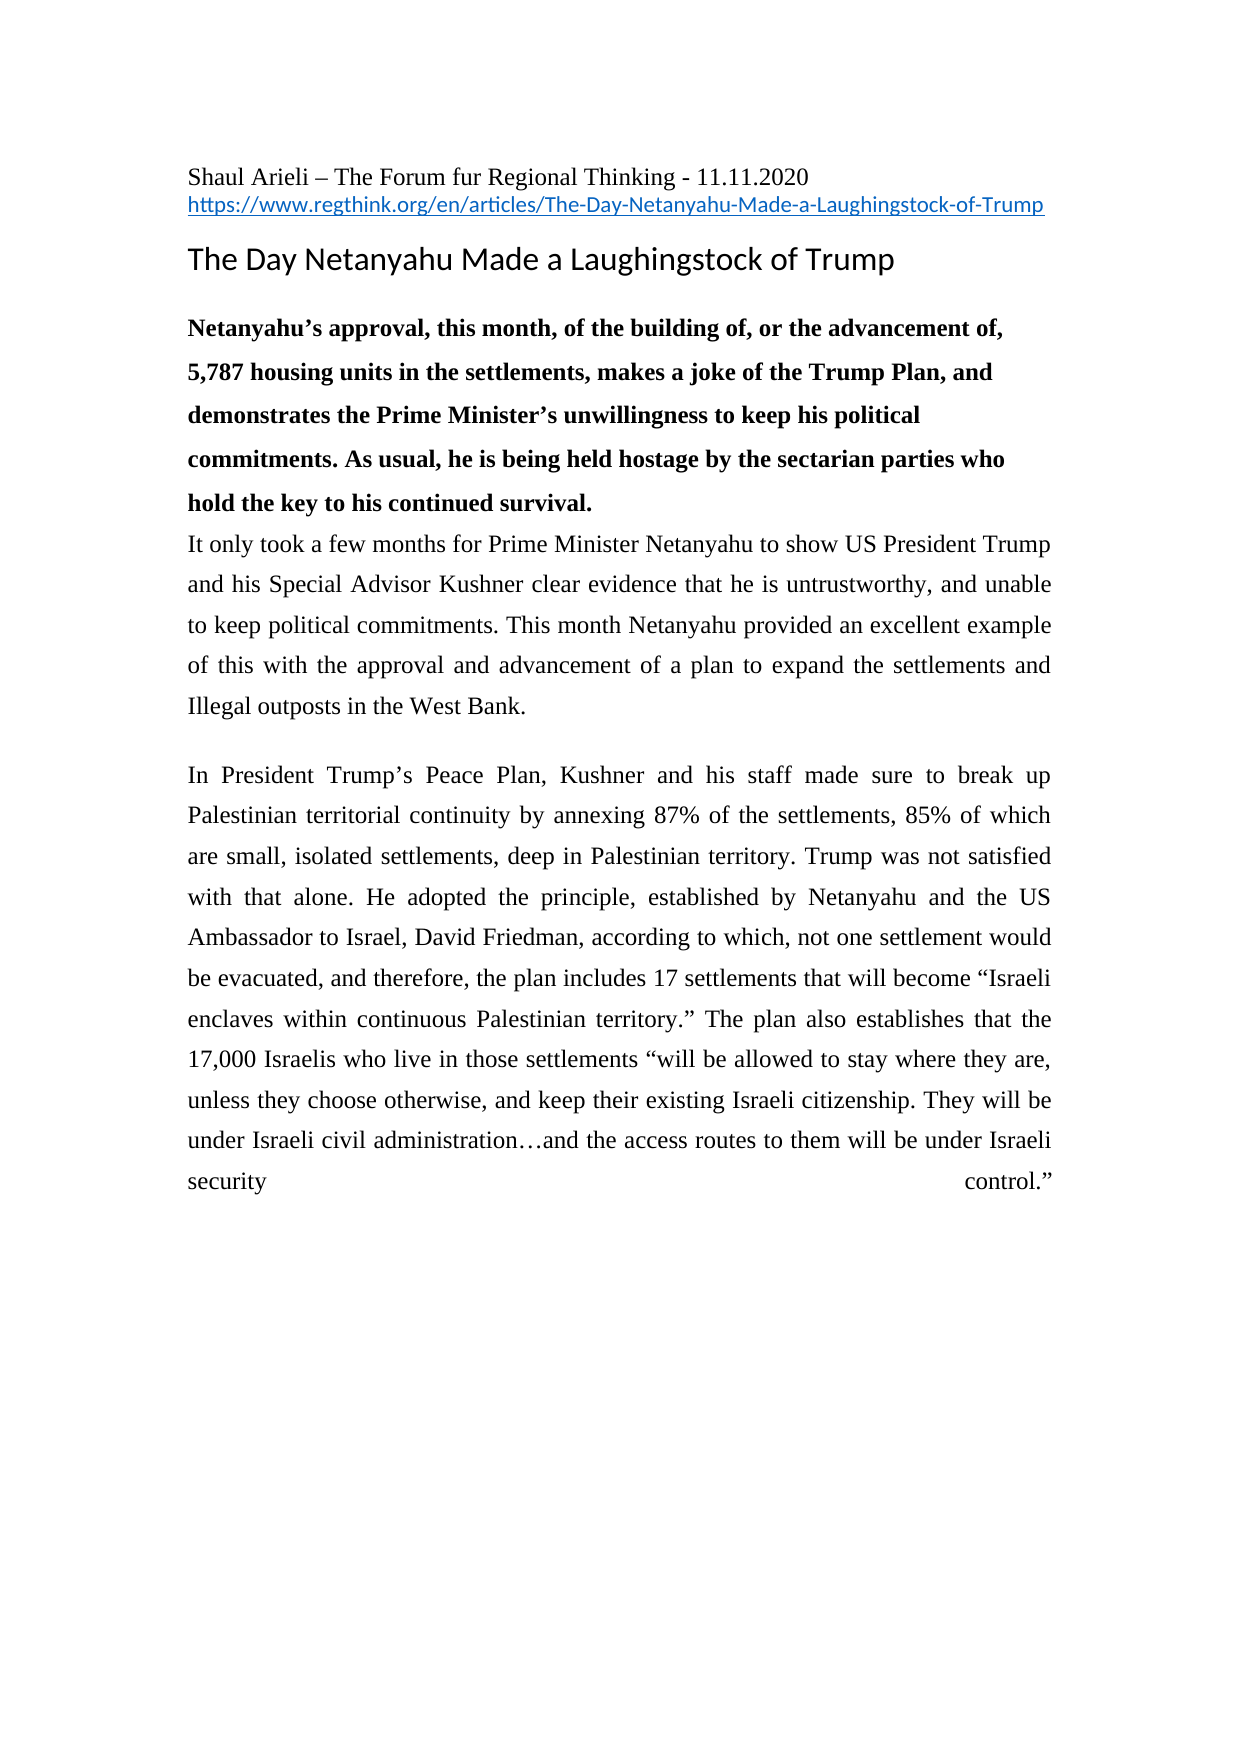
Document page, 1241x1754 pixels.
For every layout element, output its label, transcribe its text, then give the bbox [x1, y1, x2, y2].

text Shaul Arieli – The Forum fur Regional Thinking - 11.11.2020 [187, 150, 1053, 191]
text Netanyahu’s approval, this month, of the building of, or the advancement of, 5,787 housing units in the settlements, makes a joke of the Trump Plan, and demonstrates the Prime Minister’s unwillingness to keep his political commitments. As usual, he is being held hostage by the sectarian parties who hold the key to his continued survival. [187, 298, 1053, 517]
text The Day Netanyahu Made a Laughingstock of Trump [187, 237, 1053, 278]
text It only took a few months for Prime Minister Netanyahu to show US President Trump and his Special Advisor Kushner clear evidence that he is untrustworthy, and unable to keep political commitments. This month Netanyahu provided an excellent example of this with the approval and advancement of a plan to expand the settlements and Illegal outposts in the West Bank. [187, 517, 1053, 720]
text In President Trump’s Peace Plan, Kushner and his staff made sure to break up Palestinian territorial continuity by annexing 87% of the settlements, 85% of which are small, isolated settlements, deep in Palestinian territory. Trump was not satisfied with that alone. He adopted the principle, established by Netanyahu and the US Ambassador to Israel, David Friedman, according to which, not one settlement would be evacuated, and therefore, the plan includes 17 settlements that will become “Israeli enclaves within continuous Palestinian territory.” The plan also establishes that the 17,000 Israelis who live in those settlements “will be allowed to stay where they are, unless they choose otherwise, and keep their existing Israeli citizenship. They will be under Israeli civil administration…and the access routes to them will be under Israeli security control.” [187, 748, 1053, 1195]
text https://www.regthink.org/en/articles/The-Day-Netanyahu-Made-a-Laughingstock-of-Trump [187, 191, 1053, 219]
